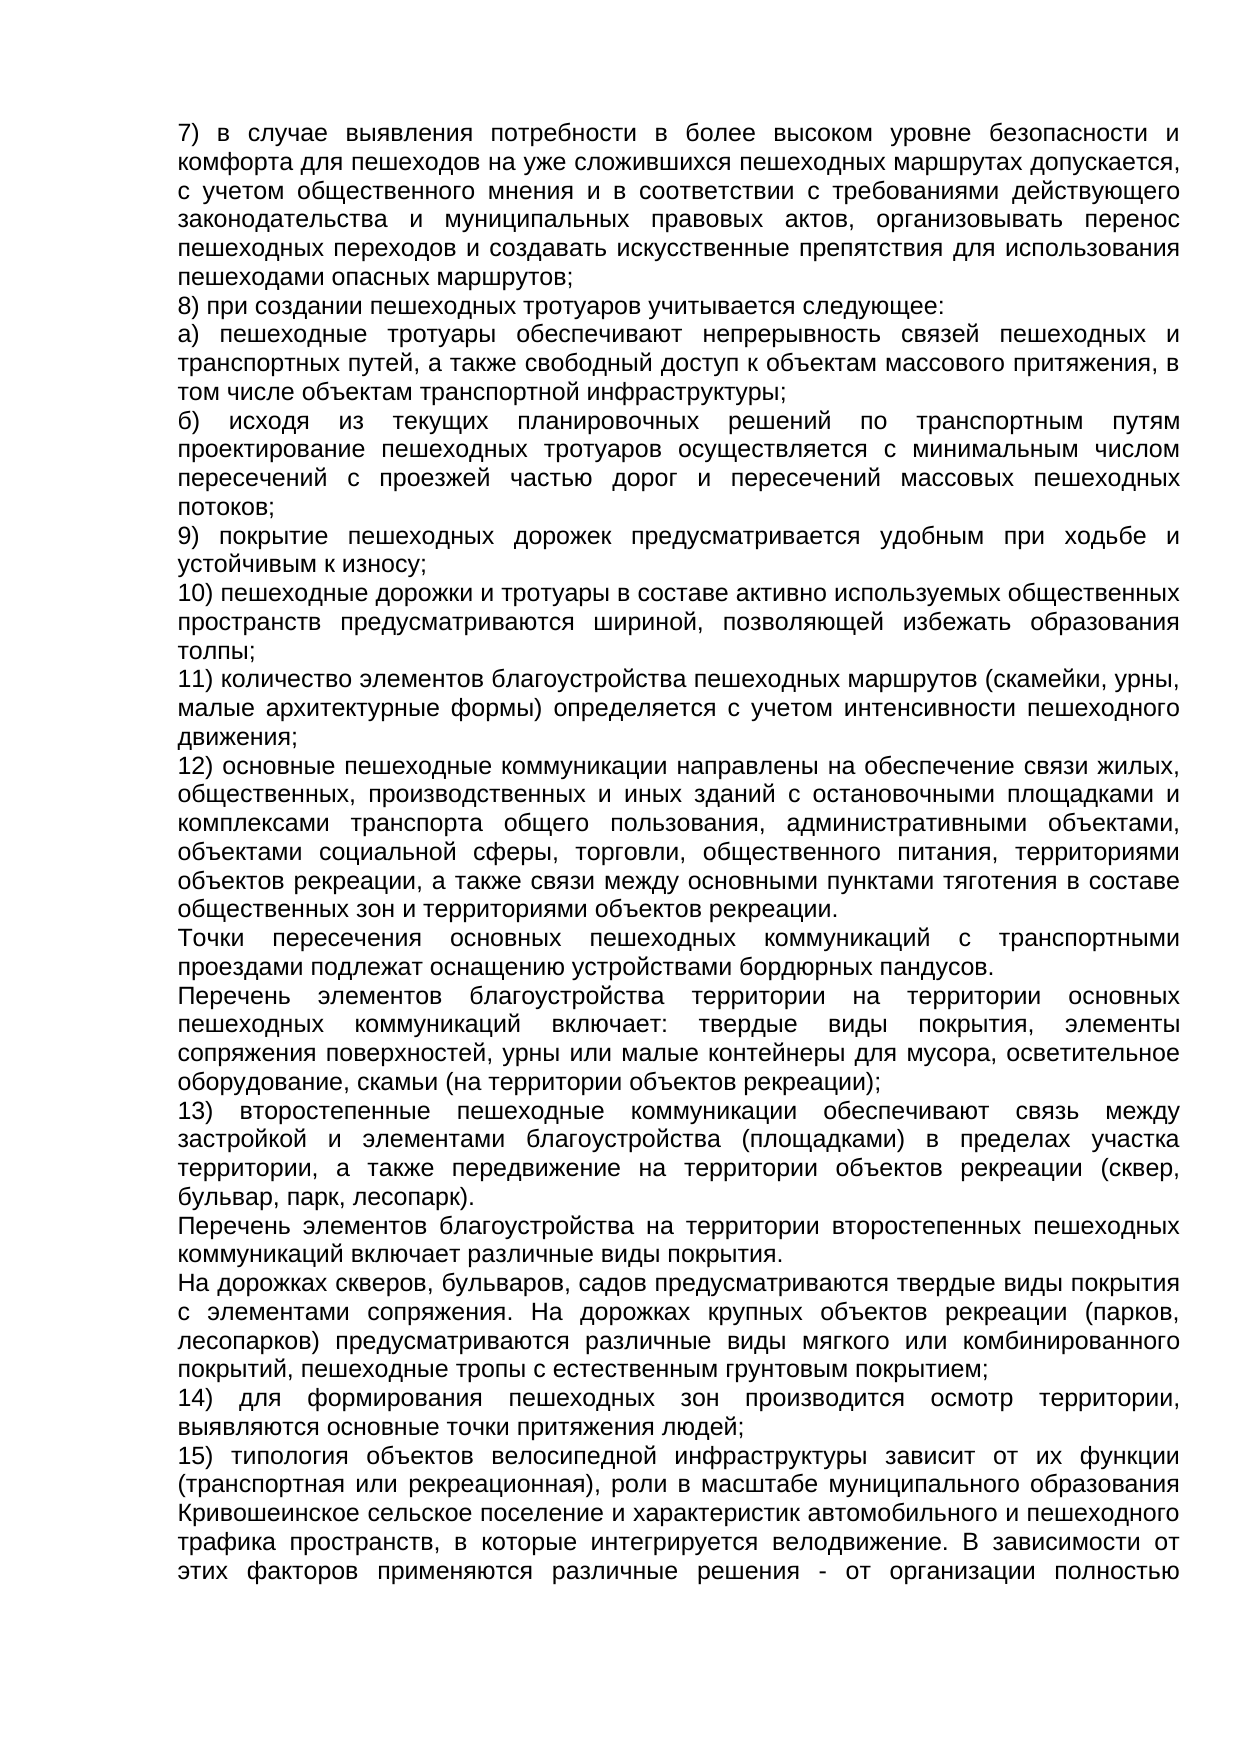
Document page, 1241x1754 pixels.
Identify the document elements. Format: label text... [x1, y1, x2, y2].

text Перечень элементов благоустройства территории на территории основных пешеходных коммуникаций включает: твердые виды покрытия, элементы сопряжения поверхностей, урны или малые контейнеры для мусора, осветительное оборудование, скамьи (на территории объектов рекреации); [177, 981, 1181, 1096]
text 8) при создании пешеходных тротуаров учитывается следующее: [177, 291, 1181, 319]
text На дорожках скверов, бульваров, садов предусматриваются твердые виды покрытия с элементами сопряжения. На дорожках крупных объектов рекреации (парков, лесопарков) предусматриваются различные виды мягкого или комбинированного покрытий, пешеходные тропы с естественным грунтовым покрытием; [177, 1268, 1181, 1383]
text 7) в случае выявления потребности в более высоком уровне безопасности и комфорта для пешеходов на уже сложившихся пешеходных маршрутах допускается, с учетом общественного мнения и в соответствии с требованиями действующего законодательства и муниципальных правовых актов, организовывать перенос пешеходных переходов и создавать искусственные препятствия для использования пешеходами опасных маршрутов; [177, 118, 1181, 291]
text а) пешеходные тротуары обеспечивают непрерывность связей пешеходных и транспортных путей, а также свободный доступ к объектам массового притяжения, в том числе объектам транспортной инфраструктуры; [177, 319, 1181, 406]
text 10) пешеходные дорожки и тротуары в составе активно используемых общественных пространств предусматриваются шириной, позволяющей избежать образования толпы; [177, 578, 1181, 664]
text б) исходя из текущих планировочных решений по транспортным путям проектирование пешеходных тротуаров осуществляется с минимальным числом пересечений с проезжей частью дорог и пересечений массовых пешеходных потоков; [177, 406, 1181, 521]
text 11) количество элементов благоустройства пешеходных маршрутов (скамейки, урны, малые архитектурные формы) определяется с учетом интенсивности пешеходного движения; [177, 664, 1181, 751]
text 13) второстепенные пешеходные коммуникации обеспечивают связь между застройкой и элементами благоустройства (площадками) в пределах участка территории, а также передвижение на территории объектов рекреации (сквер, бульвар, парк, лесопарк). [177, 1096, 1181, 1211]
text Перечень элементов благоустройства на территории второстепенных пешеходных коммуникаций включает различные виды покрытия. [177, 1211, 1181, 1268]
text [177, 1441, 1181, 1584]
text Точки пересечения основных пешеходных коммуникаций с транспортными проездами подлежат оснащению устройствами бордюрных пандусов. [177, 923, 1181, 981]
text 12) основные пешеходные коммуникации направлены на обеспечение связи жилых, общественных, производственных и иных зданий с остановочными площадками и комплексами транспорта общего пользования, административными объектами, объектами социальной сферы, торговли, общественного питания, территориями объектов рекреации, а также связи между основными пунктами тяготения в составе общественных зон и территориями объектов рекреации. [177, 751, 1181, 923]
text 9) покрытие пешеходных дорожек предусматривается удобным при ходьбе и устойчивым к износу; [177, 521, 1181, 578]
text 14) для формирования пешеходных зон производится осмотр территории, выявляются основные точки притяжения людей; [177, 1383, 1181, 1441]
